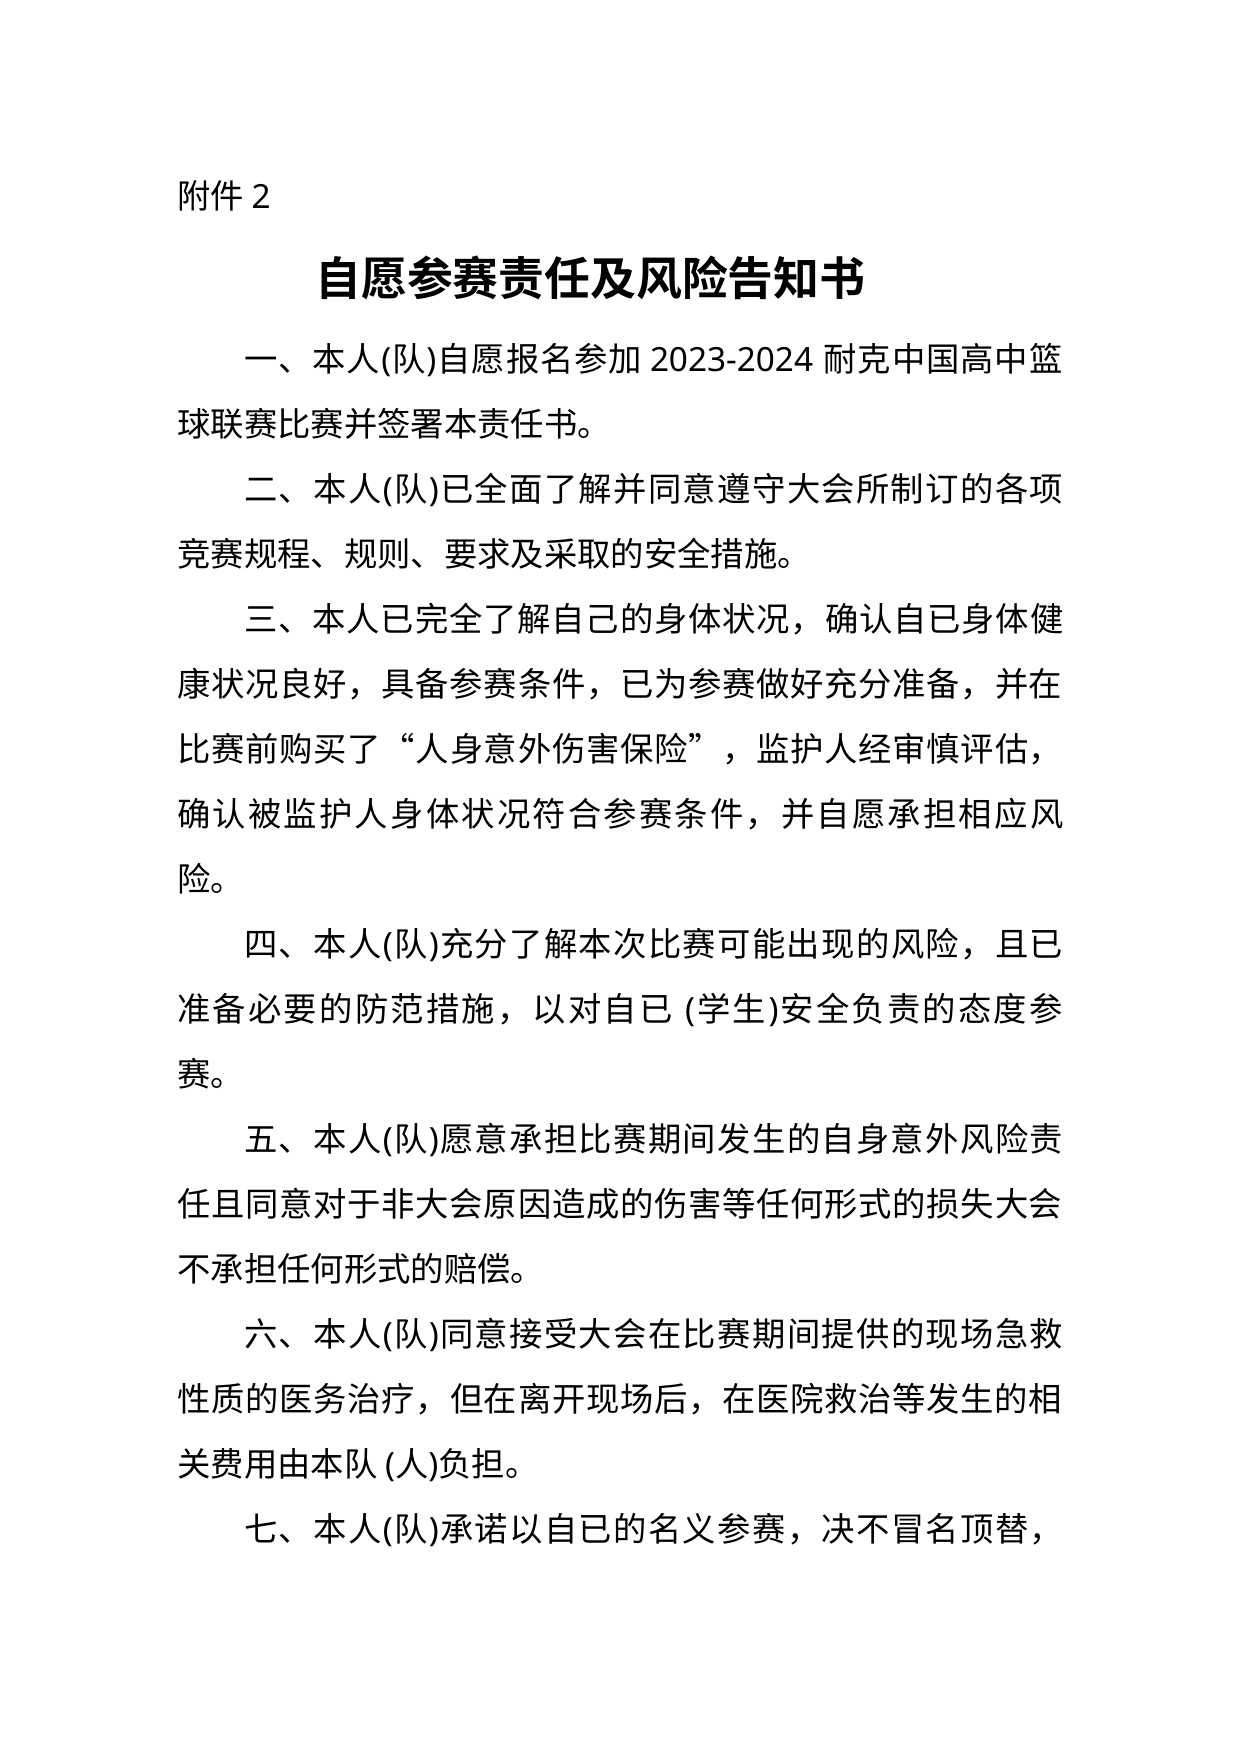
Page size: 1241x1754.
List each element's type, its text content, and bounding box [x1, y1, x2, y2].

text 六、本人(队)同意接受大会在比赛期间提供的现场急救性质的医务治疗，但在离开现场后，在医院救治等发生的相关费用由本队 (人)负担。 [177, 1299, 1063, 1494]
text 五、本人(队)愿意承担比赛期间发生的自身意外风险责任且同意对于非大会原因造成的伤害等任何形式的损失大会不承担任何形式的赔偿。 [177, 1104, 1063, 1299]
text 三、本人已完全了解自己的身体状况，确认自已身体健康状况良好，具备参赛条件，已为参赛做好充分准备，并在比赛前购买了“人身意外伤害保险”，监护人经审慎评估，确认被监护人身体状况符合参赛条件，并自愿承担相应风险。 [177, 584, 1063, 909]
text 一、本人(队)自愿报名参加2023-2024 耐克中国高中篮球联赛比赛并签署本责任书。 [177, 324, 1063, 454]
text 四、本人(队)充分了解本次比赛可能出现的风险，且已准备必要的防范措施，以对自已 (学生)安全负责的态度参赛。 [177, 909, 1063, 1104]
text 自愿参赛责任及风险告知书 [177, 227, 1063, 324]
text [177, 1494, 1063, 1559]
text 附件 2 [177, 162, 1063, 227]
text 二、本人(队)已全面了解并同意遵守大会所制订的各项竞赛规程、规则、要求及采取的安全措施。 [177, 454, 1063, 584]
